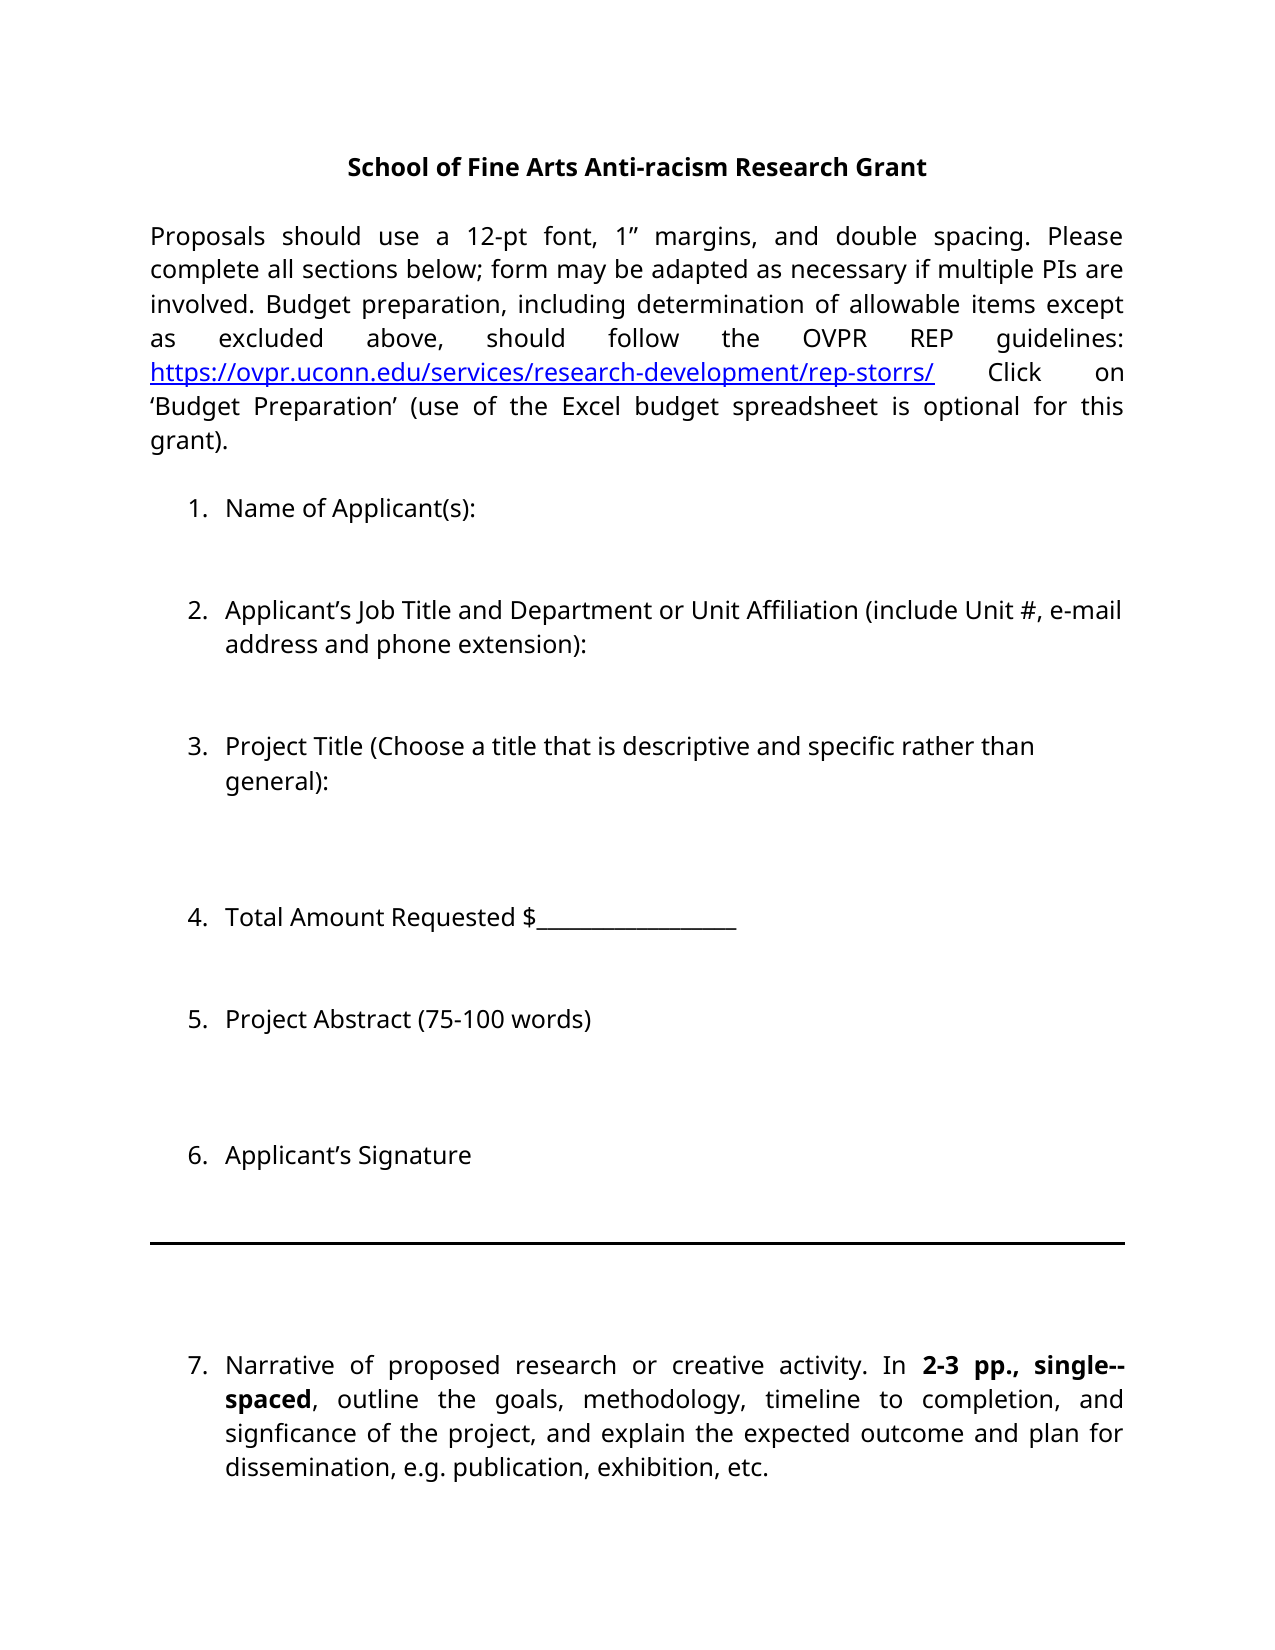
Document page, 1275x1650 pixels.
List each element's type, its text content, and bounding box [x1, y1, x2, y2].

list Name of Applicant(s): [187, 491, 1125, 525]
list Project Abstract (75-100 words) [187, 1002, 1125, 1036]
list Project Title (Choose a title that is descriptive and specific rather than general): [187, 729, 1125, 797]
text School of Fine Arts Anti-racism Research Grant [150, 150, 1125, 184]
list Total Amount Requested $__________________ [187, 899, 1125, 933]
list Applicant’s Signature [187, 1138, 1125, 1172]
list Narrative of proposed research or creative activity. In 2-3 pp., single--spaced, outline the goals, methodology, timeline to completion, and signficance of the project, and explain the expected outcome and plan for dissemination, e.g. publication, exhibition, etc. [187, 1347, 1125, 1484]
list Applicant’s Job Title and Department or Unit Affiliation (include Unit #, e-mail address and phone extension): [187, 593, 1125, 661]
text Proposals should use a 12-pt font, 1” margins, and double spacing. Please complete all sections below; form may be adapted as necessary if multiple PIs are involved. Budget preparation, including determination of allowable items except as excluded above, should follow the OVPR REP guidelines: https://ovpr.uconn.edu/services/research-development/rep-storrs/ Click on ‘Budget Preparation’ (use of the Excel budget spreadsheet is optional for this grant). [150, 218, 1125, 457]
